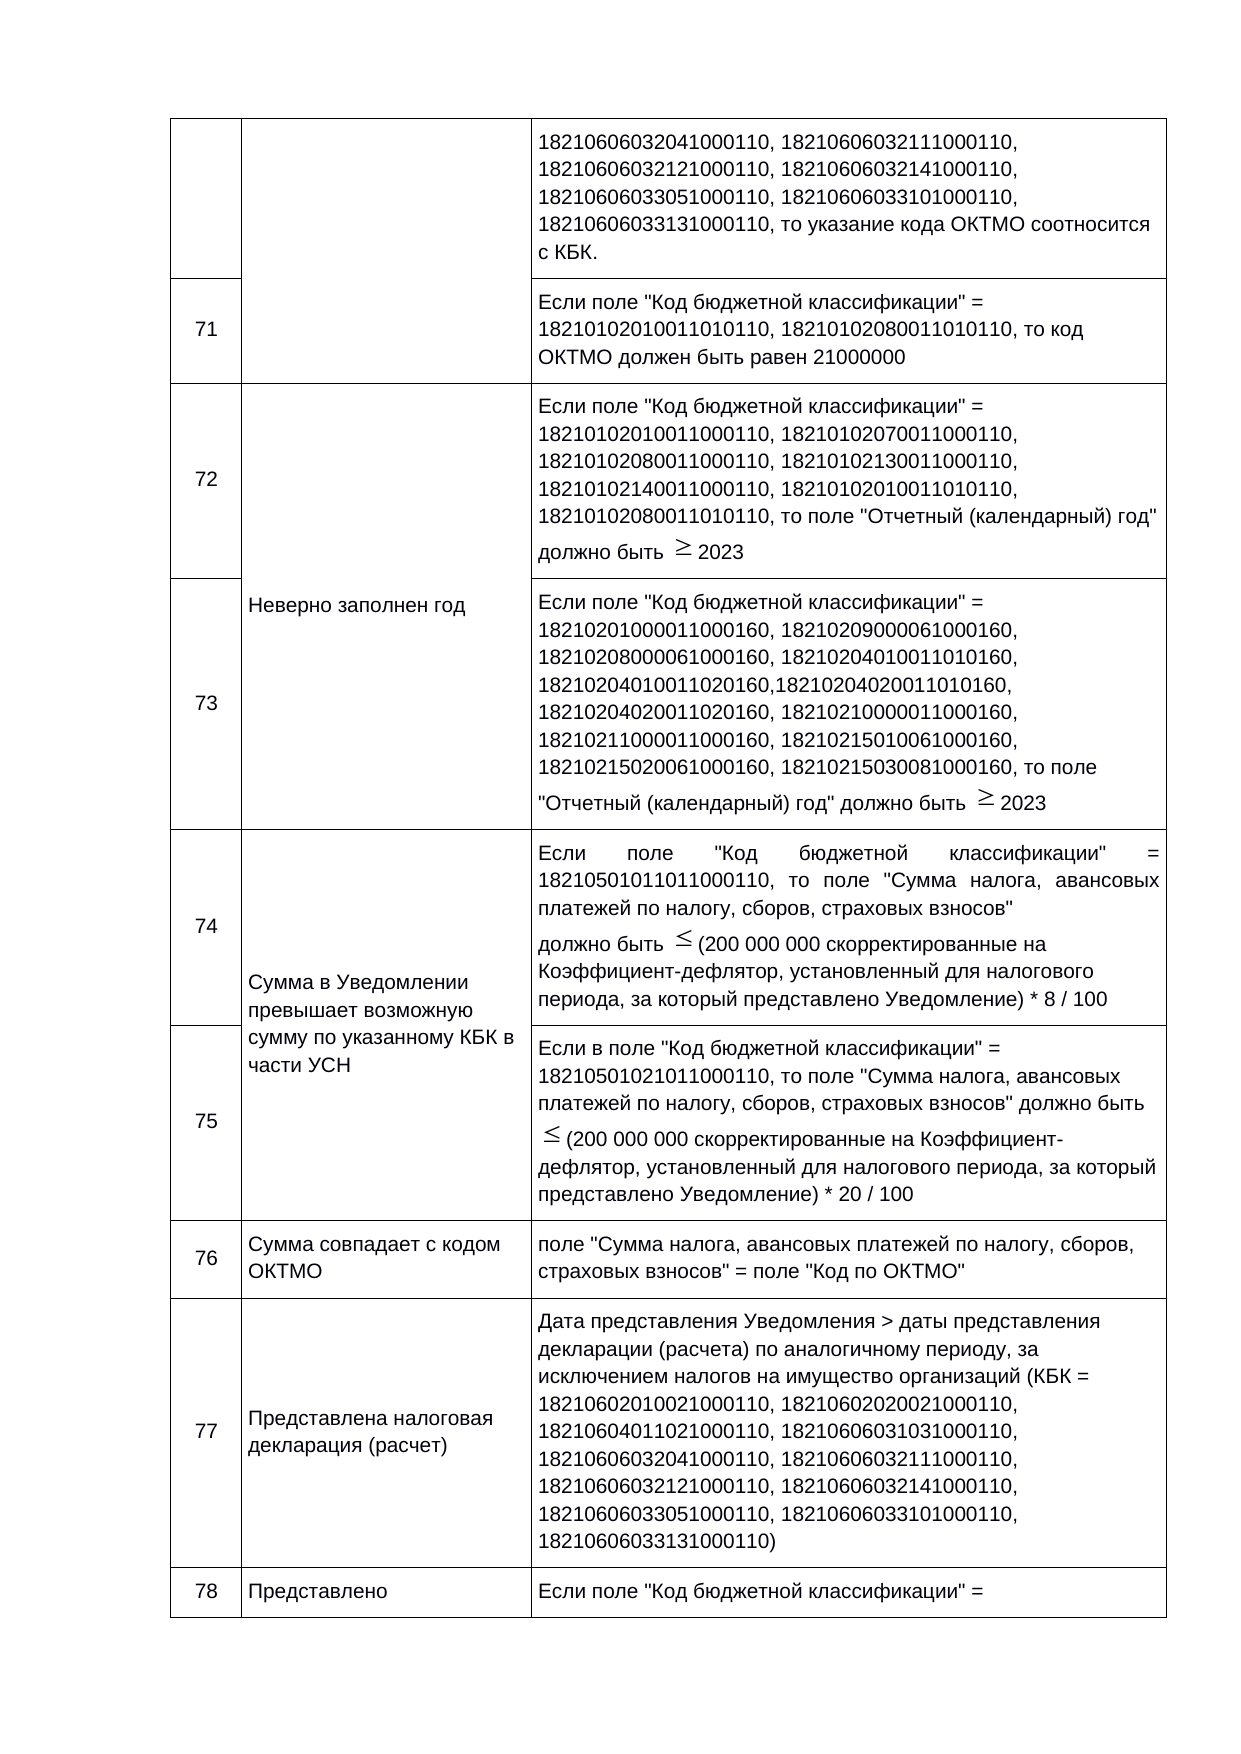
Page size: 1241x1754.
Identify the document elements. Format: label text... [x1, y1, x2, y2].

table_cell Если поле "Код бюджетной классификации" = 18210501011011000110, то поле "Сумма налога, авансовых платежей по налогу, сборов, страховых взносов" должно быть (200 000 000 скорректированные на Коэффициент-дефлятор, установленный для налогового периода, за который представлено Уведомление) * 8 / 100 [532, 830, 1166, 1024]
table_cell 76 [171, 1221, 241, 1297]
table_cell Сумма в Уведомлении превышает возможную сумму по указанному КБК в части УСН [242, 830, 531, 1220]
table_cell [242, 1568, 531, 1617]
table_cell 72 [171, 384, 241, 578]
table_cell Сумма совпадает с кодом ОКТМО [242, 1221, 531, 1297]
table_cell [242, 119, 531, 383]
table_cell 71 [171, 279, 241, 383]
table_cell Если в поле "Код бюджетной классификации" = 18210501021011000110, то поле "Сумма налога, авансовых платежей по налогу, сборов, страховых взносов" должно быть (200 000 000 скорректированные на Коэффициент-дефлятор, установленный для налогового периода, за который представлено Уведомление) * 20 / 100 [532, 1026, 1166, 1220]
table_cell 75 [171, 1026, 241, 1220]
table_cell 74 [171, 830, 241, 1024]
table_cell Если поле "Код бюджетной классификации" = 18210102010011000110, 18210102070011000110, 18210102080011000110, 18210102130011000110, 18210102140011000110, 18210102010011010110, 18210102080011010110, то поле "Отчетный (календарный) год" должно быть 2023 [532, 384, 1166, 578]
table_cell поле "Сумма налога, авансовых платежей по налогу, сборов, страховых взносов" = поле "Код по ОКТМО" [532, 1221, 1166, 1297]
table_cell Представлена налоговая декларация (расчет) [242, 1299, 531, 1567]
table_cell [532, 119, 1166, 278]
table_cell Дата представления Уведомления > даты представления декларации (расчета) по аналогичному периоду, за исключением налогов на имущество организаций (КБК = 18210602010021000110, 18210602020021000110, 18210604011021000110, 18210606031031000110, 18210606032041000110, 18210606032111000110, 18210606032121000110, 18210606032141000110, 18210606033051000110, 18210606033101000110, 18210606033131000110) [532, 1299, 1166, 1567]
table_cell 77 [171, 1299, 241, 1567]
table_cell Неверно заполнен год [242, 384, 531, 829]
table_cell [532, 1568, 1166, 1617]
table_cell 70 [171, 119, 241, 278]
table_cell Если поле "Код бюджетной классификации" = 18210102010011010110, 18210102080011010110, то код ОКТМО должен быть равен 21000000 [532, 279, 1166, 383]
table_cell 73 [171, 579, 241, 829]
table_cell Если поле "Код бюджетной классификации" = 18210201000011000160, 18210209000061000160, 18210208000061000160, 18210204010011010160, 18210204010011020160,18210204020011010160, 18210204020011020160, 18210210000011000160, 18210211000011000160, 18210215010061000160, 18210215020061000160, 18210215030081000160, то поле "Отчетный (календарный) год" должно быть 2023 [532, 579, 1166, 829]
table_cell 78 [171, 1568, 241, 1617]
